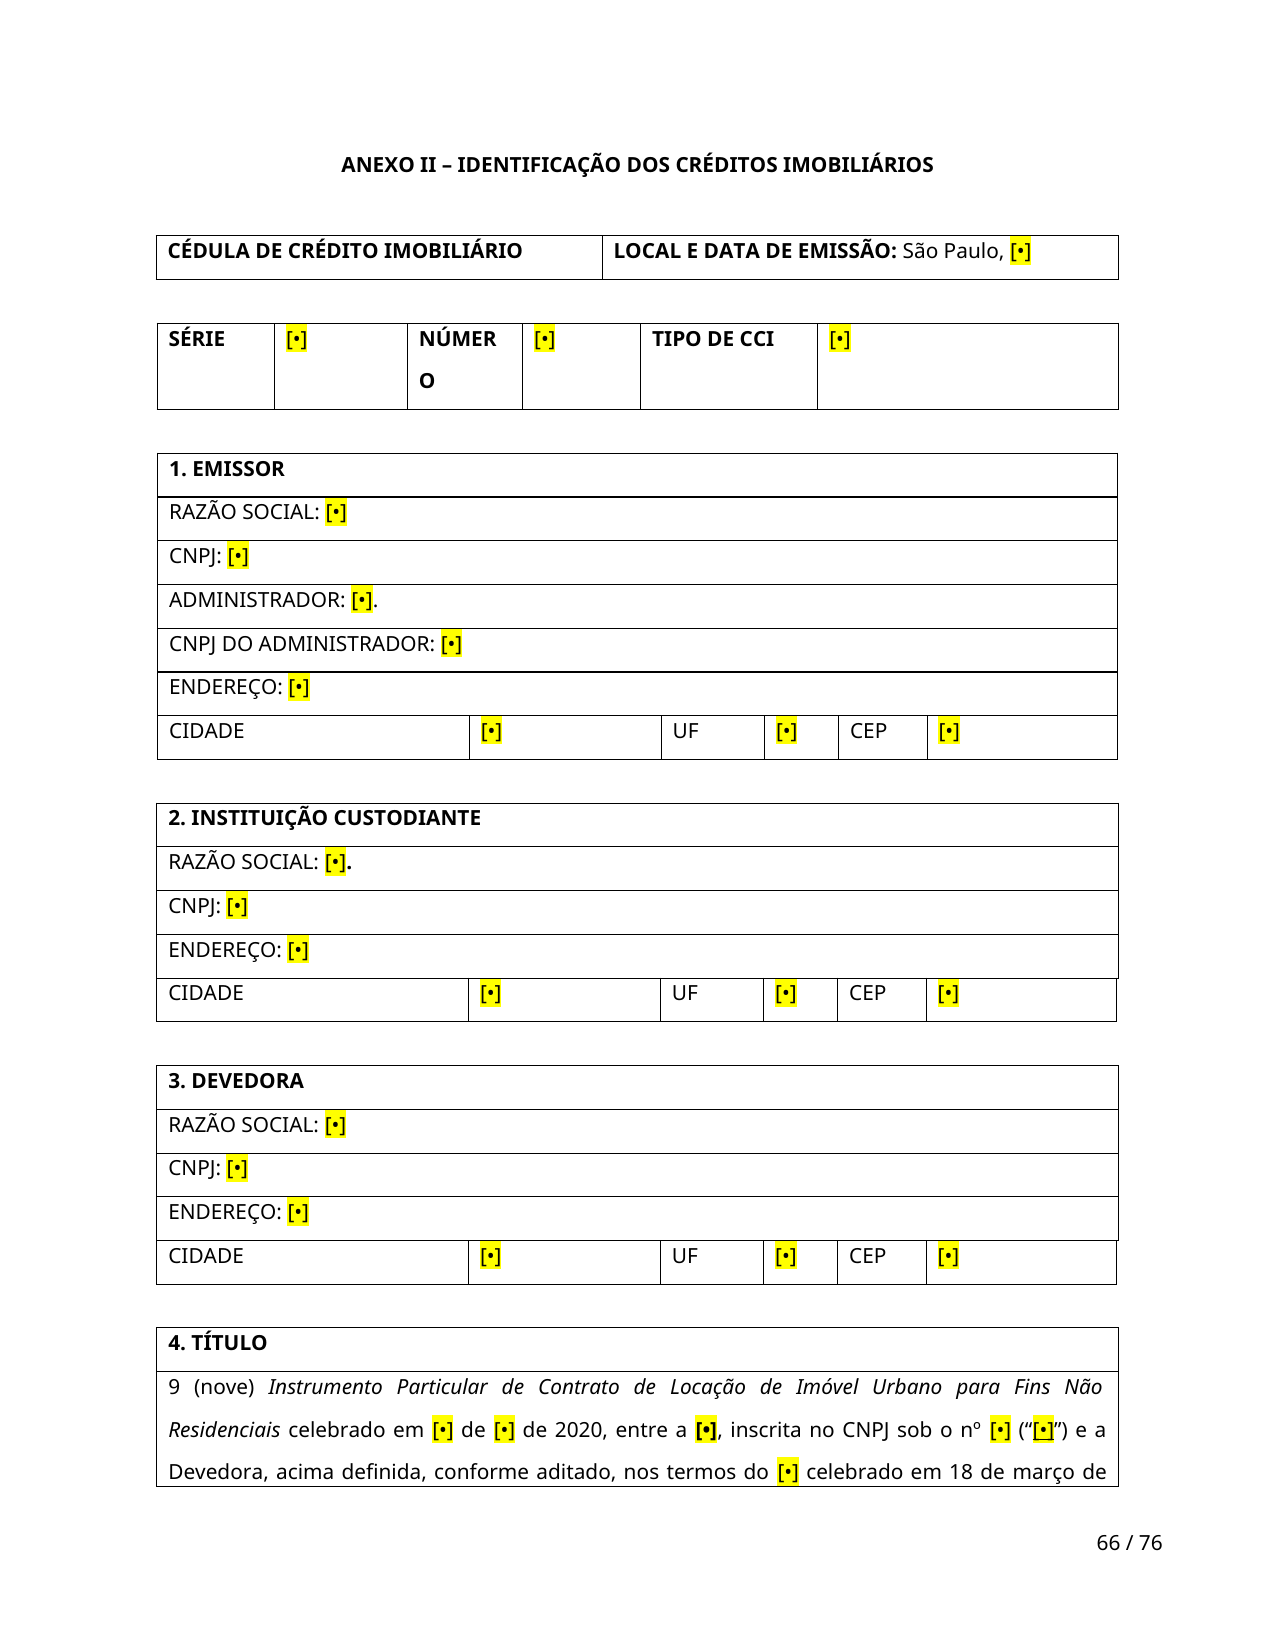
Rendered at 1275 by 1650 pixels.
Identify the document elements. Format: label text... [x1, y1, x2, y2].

table_cell [•] [765, 716, 838, 759]
table_cell CEP [838, 979, 926, 1021]
table_cell RAZÃO SOCIAL: [•]. [157, 847, 1118, 890]
table_cell CIDADE [158, 716, 469, 759]
table_header [•] [818, 324, 1118, 409]
table_cell CNPJ DO ADMINISTRADOR: [•] [158, 629, 1117, 671]
table_cell UF [662, 716, 764, 759]
table_cell [•] [470, 716, 661, 759]
table_cell CNPJ: [•] [157, 891, 1118, 934]
table_header NÚMERO [408, 324, 522, 409]
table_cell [157, 1372, 1118, 1486]
table_cell CIDADE [157, 979, 468, 1021]
table_cell CNPJ: [•] [157, 1154, 1118, 1196]
table_header CÉDULA DE CRÉDITO IMOBILIÁRIO [157, 236, 602, 279]
table_header 3. DEVEDORA [157, 1066, 1118, 1109]
table_cell [•] [469, 1241, 660, 1284]
table_cell CEP [838, 1241, 926, 1284]
table_cell ADMINISTRADOR: [•]. [158, 585, 1117, 628]
table_cell ENDEREÇO: [•] [157, 935, 1118, 977]
subtitle ANEXO II – IDENTIFICAÇÃO DOS CRÉDITOS IMOBILIÁRIOS [112, 150, 1162, 178]
table_cell CEP [839, 716, 927, 759]
table_cell RAZÃO SOCIAL: [•] [158, 498, 1117, 540]
table_cell [•] [469, 979, 660, 1021]
table_cell [•] [928, 716, 1117, 759]
table_header 4. TÍTULO [157, 1328, 1118, 1371]
table_cell RAZÃO SOCIAL: [•] [157, 1110, 1118, 1152]
table_cell [•] [764, 1241, 837, 1284]
table_cell [•] [927, 979, 1116, 1021]
table_cell UF [661, 1241, 763, 1284]
table_header [•] [523, 324, 640, 409]
table_header 2. INSTITUIÇÃO CUSTODIANTE [157, 804, 1118, 846]
table_cell [•] [927, 1241, 1116, 1284]
table_cell [•] [764, 979, 837, 1021]
table_cell ENDEREÇO: [•] [157, 1197, 1118, 1240]
table_cell CNPJ: [•] [158, 541, 1117, 584]
table_header LOCAL E DATA DE EMISSÃO: São Paulo, [•] [603, 236, 1118, 279]
table_header TIPO DE CCI [641, 324, 817, 409]
table_header [•] [275, 324, 407, 409]
table_cell ENDEREÇO: [•] [158, 673, 1117, 715]
table_cell UF [661, 979, 763, 1021]
table_cell CIDADE [157, 1241, 468, 1284]
table_header SÉRIE [158, 324, 274, 409]
table_header 1. EMISSOR [158, 454, 1117, 496]
